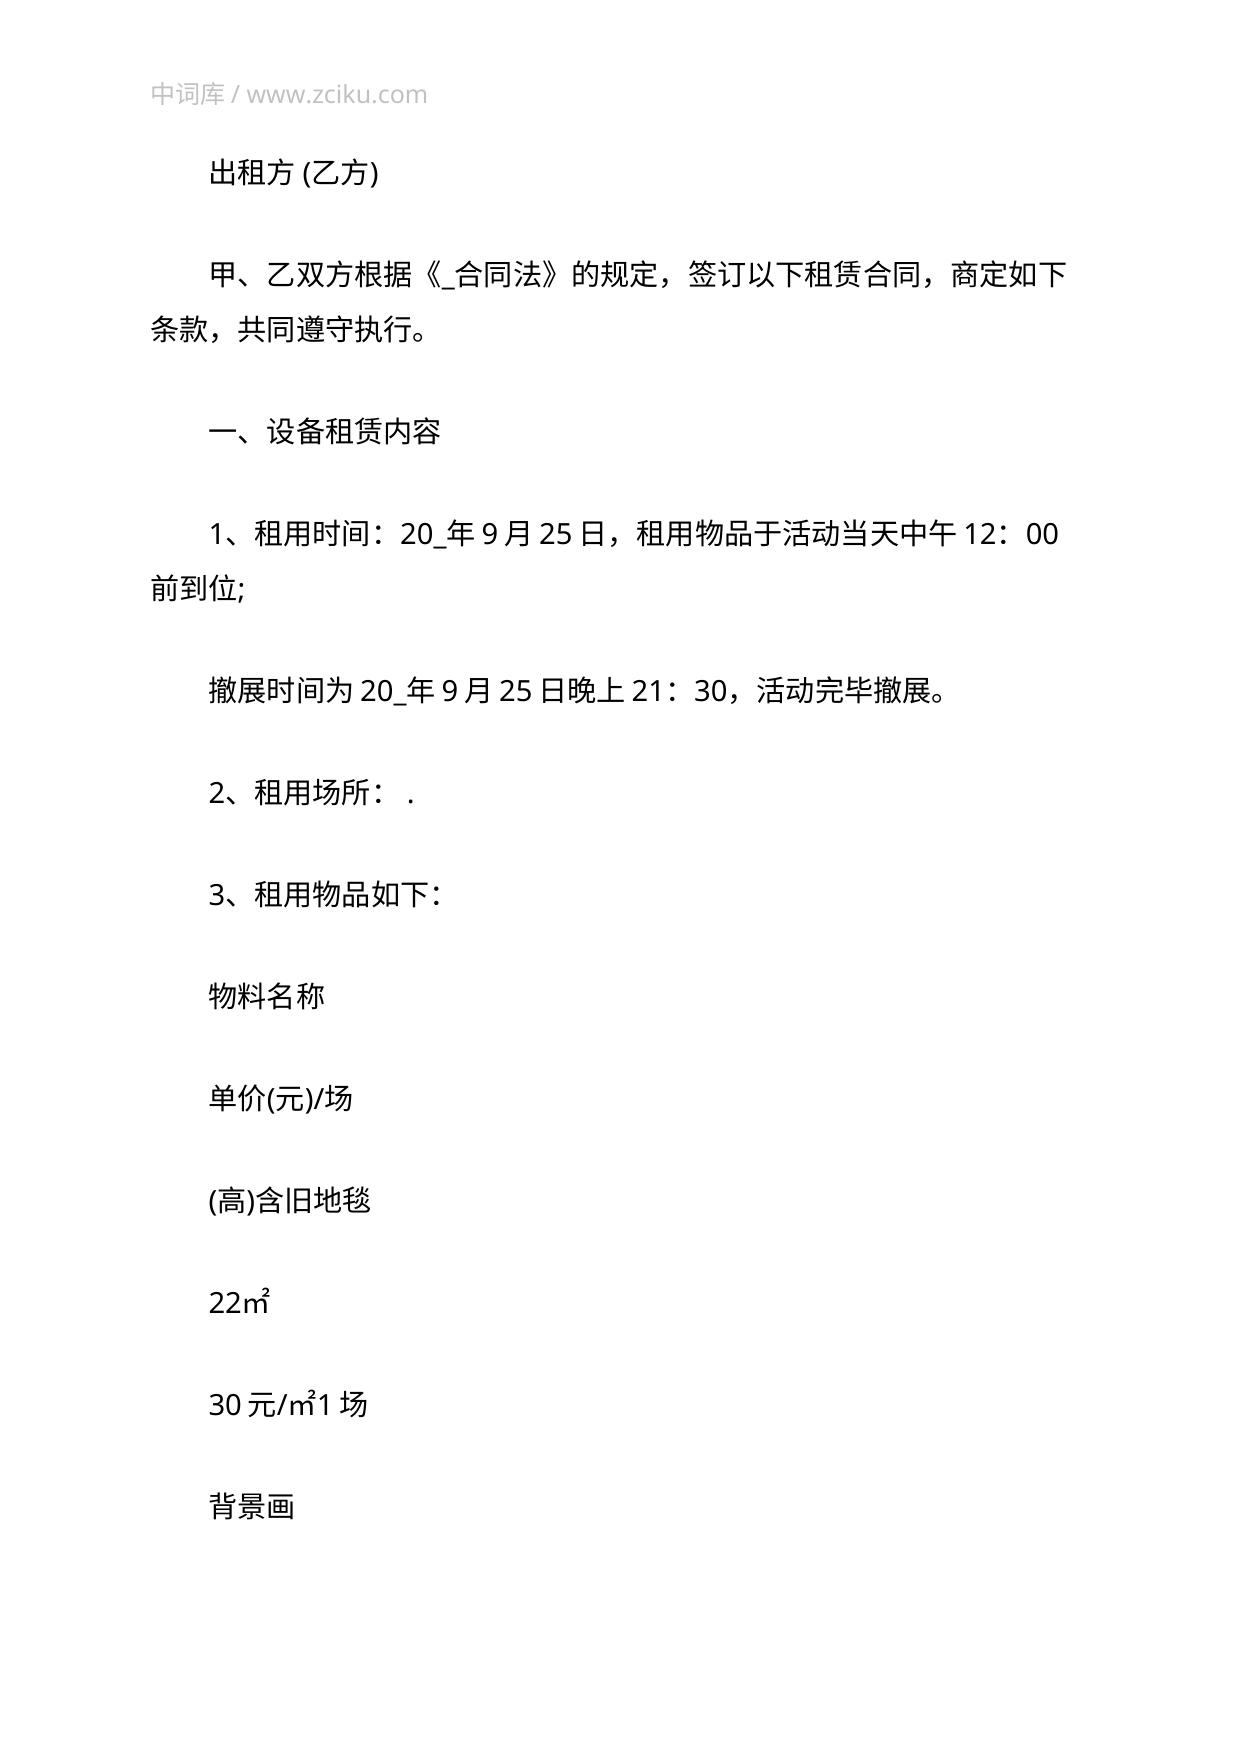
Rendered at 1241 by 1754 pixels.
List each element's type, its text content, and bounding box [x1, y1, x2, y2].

text 1、租用时间：20_年9月25日，租用物品于活动当天中午12：00前到位; [150, 511, 1090, 608]
text 背景画 [150, 1483, 1090, 1525]
text 单价(元)/场 [150, 1075, 1090, 1118]
text 3、租用物品如下： [150, 871, 1090, 914]
text 物料名称 [150, 973, 1090, 1016]
text (高)含旧地毯 [150, 1177, 1090, 1219]
text 撤展时间为20_年9月25日晚上21：30，活动完毕撤展。 [150, 667, 1090, 710]
text 甲、乙双方根据《_合同法》的规定，签订以下租赁合同，商定如下条款，共同遵守执行。 [150, 252, 1090, 349]
text 22㎡ [150, 1279, 1090, 1322]
text 出租方 (乙方) [150, 150, 1090, 192]
text 2、租用场所： . [150, 769, 1090, 812]
text 一、设备租赁内容 [150, 409, 1090, 451]
text 30元/㎡1场 [150, 1381, 1090, 1423]
